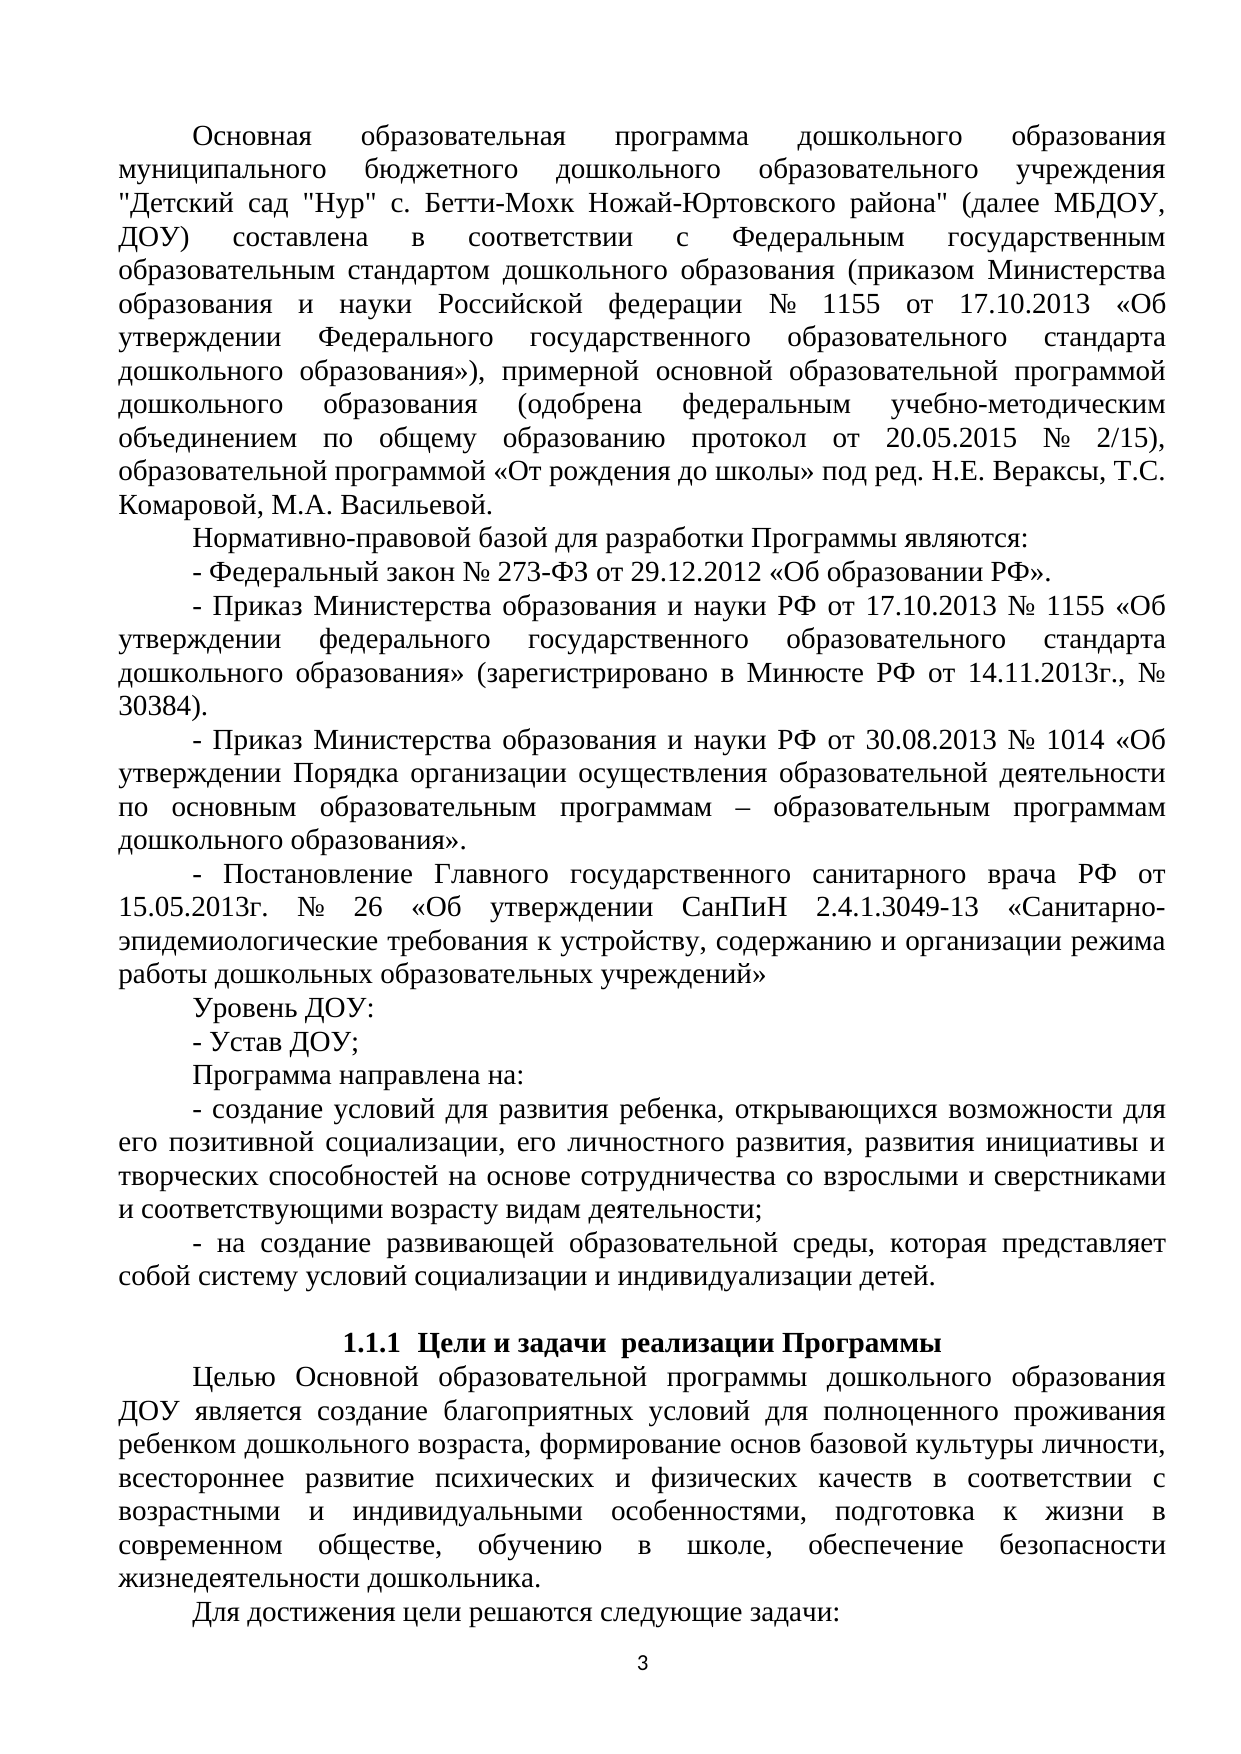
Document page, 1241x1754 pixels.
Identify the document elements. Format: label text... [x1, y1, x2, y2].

list - Приказ Министерства образования и науки РФ от 17.10.2013 № 1155 «Об утверждении федерального государственного образовательного стандарта дошкольного образования» (зарегистрировано в Минюсте РФ от 14.11.2013г., № 30384). [118, 588, 1167, 722]
list - Федеральный закон № 273-ФЗ от 29.12.2012 «Об образовании РФ». [118, 554, 1167, 588]
text Целью Основной образовательной программы дошкольного образования ДОУ является создание благоприятных условий для полноценного проживания ребенком дошкольного возраста, формирование основ базовой культуры личности, всестороннее развитие психических и физических качеств в соответствии с возрастными и индивидуальными особенностями, подготовка к жизни в современном обществе, обучению в школе, обеспечение безопасности жизнедеятельности дошкольника. [118, 1359, 1167, 1594]
text Нормативно-правовой базой для разработки Программы являются: [118, 521, 1167, 554]
list Цели и задачи реализации Программы [118, 1326, 1167, 1359]
list - Устав ДОУ; [118, 1024, 1167, 1057]
text - на создание развивающей образовательной среды, которая представляет собой систему условий социализации и индивидуализации детей. [118, 1225, 1167, 1292]
list - Приказ Министерства образования и науки РФ от 30.08.2013 № 1014 «Об утверждении Порядка организации осуществления образовательной деятельности по основным образовательным программам – образовательным программам дошкольного образования». [118, 722, 1167, 856]
text Для достижения цели решаются следующие задачи: [118, 1594, 1167, 1627]
text Программа направлена на: [118, 1057, 1167, 1091]
text Основная образовательная программа дошкольного образования муниципального бюджетного дошкольного образовательного учреждения "Детский сад "Нур" с. Бетти-Мохк Ножай-Юртовского района" (далее МБДОУ, ДОУ) составлена в соответствии с Федеральным государственным образовательным стандартом дошкольного образования (приказом Министерства образования и науки Российской федерации № 1155 от 17.10.2013 «Об утверждении Федерального государственного образовательного стандарта дошкольного образования»), примерной основной образовательной программой дошкольного образования (одобрена федеральным учебно-методическим объединением по общему образованию протокол от 20.05.2015 № 2/15), образовательной программой «От рождения до школы» под ред. Н.Е. Вераксы, Т.С. Комаровой, М.А. Васильевой. [118, 118, 1167, 521]
text - создание условий для развития ребенка, открывающихся возможности для его позитивной социализации, его личностного развития, развития инициативы и творческих способностей на основе сотрудничества со взрослыми и сверстниками и соответствующими возрасту видам деятельности; [118, 1091, 1167, 1225]
list Уровень ДОУ: [118, 990, 1167, 1024]
list - Постановление Главного государственного санитарного врача РФ от 15.05.2013г. № 26 «Об утверждении СанПиН 2.4.1.3049-13 «Санитарно-эпидемиологические требования к устройству, содержанию и организации режима работы дошкольных образовательных учреждений» [118, 856, 1167, 990]
